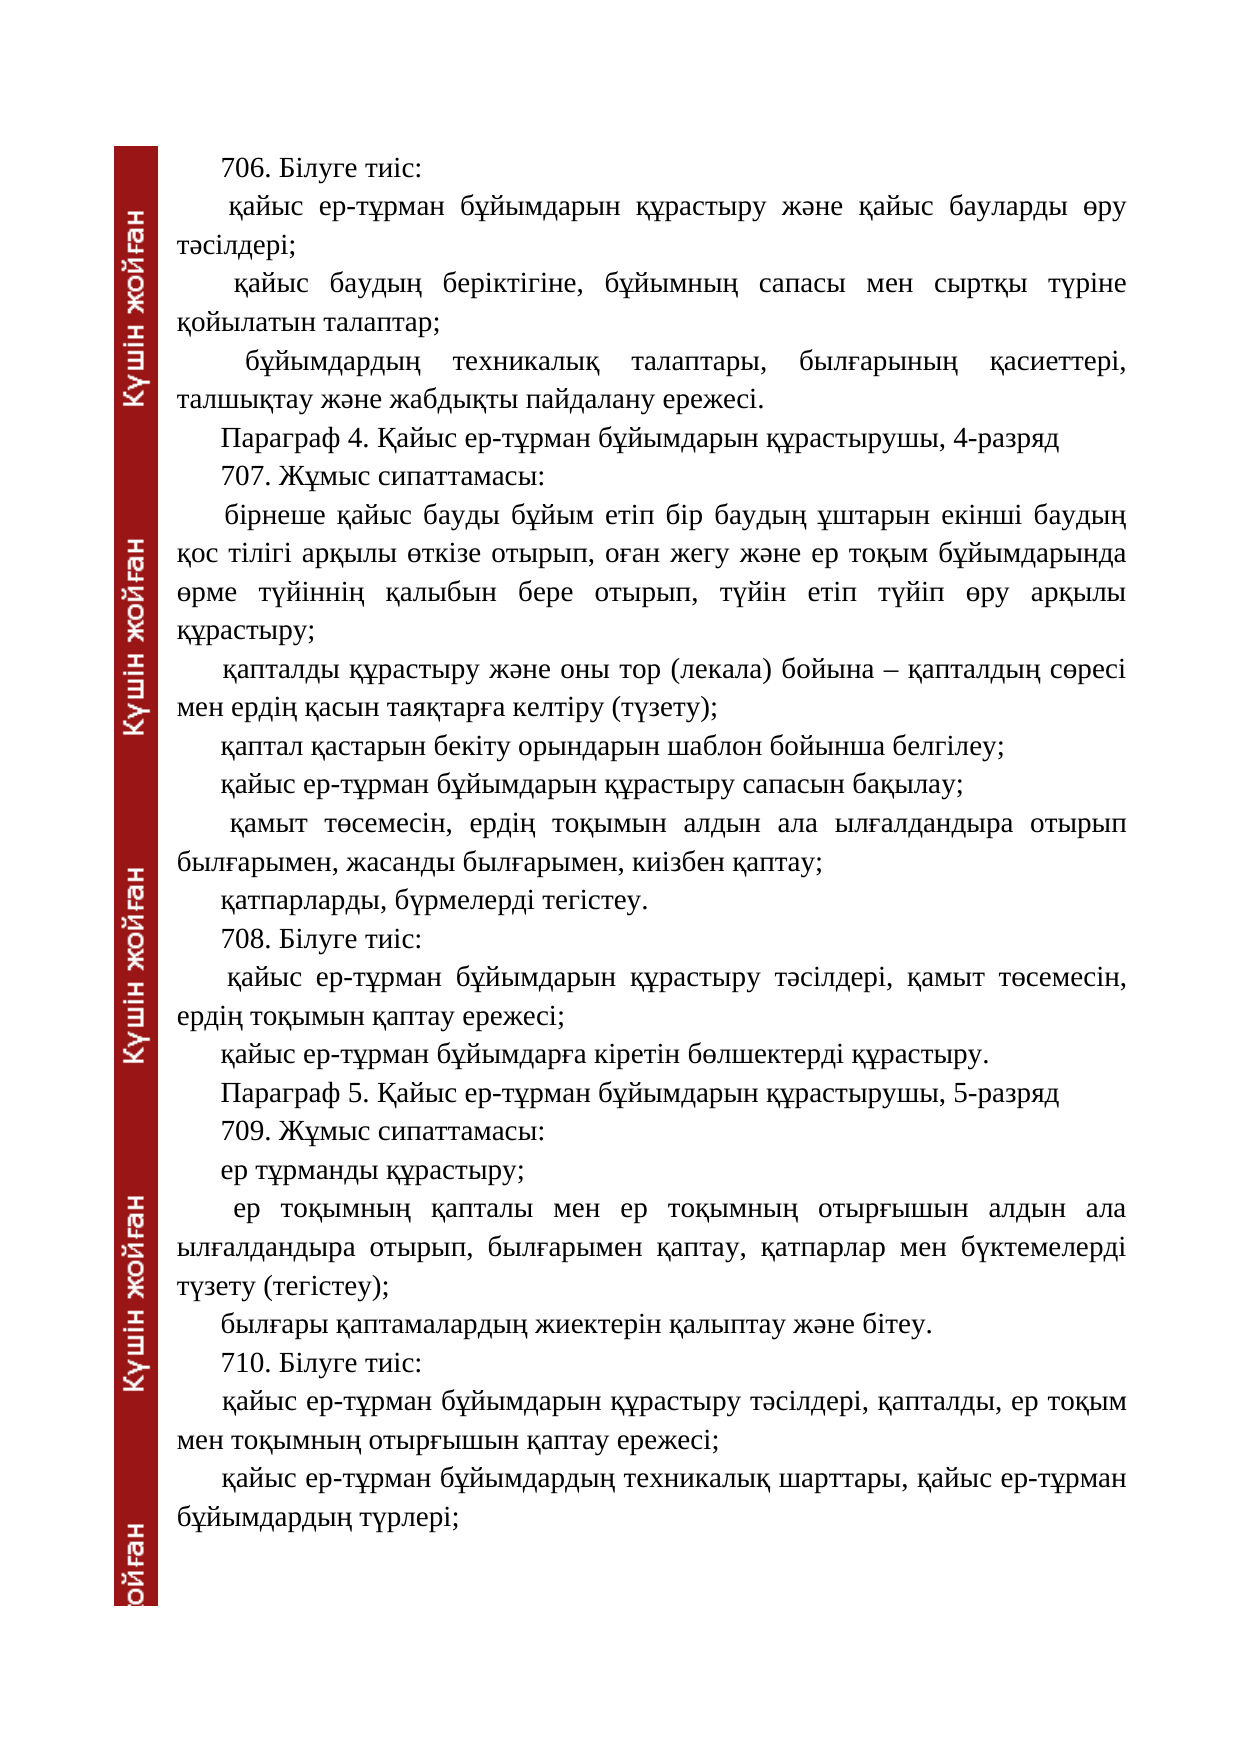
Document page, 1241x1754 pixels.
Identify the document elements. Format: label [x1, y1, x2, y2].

picture [114, 1532, 158, 1606]
picture [114, 146, 158, 150]
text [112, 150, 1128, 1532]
